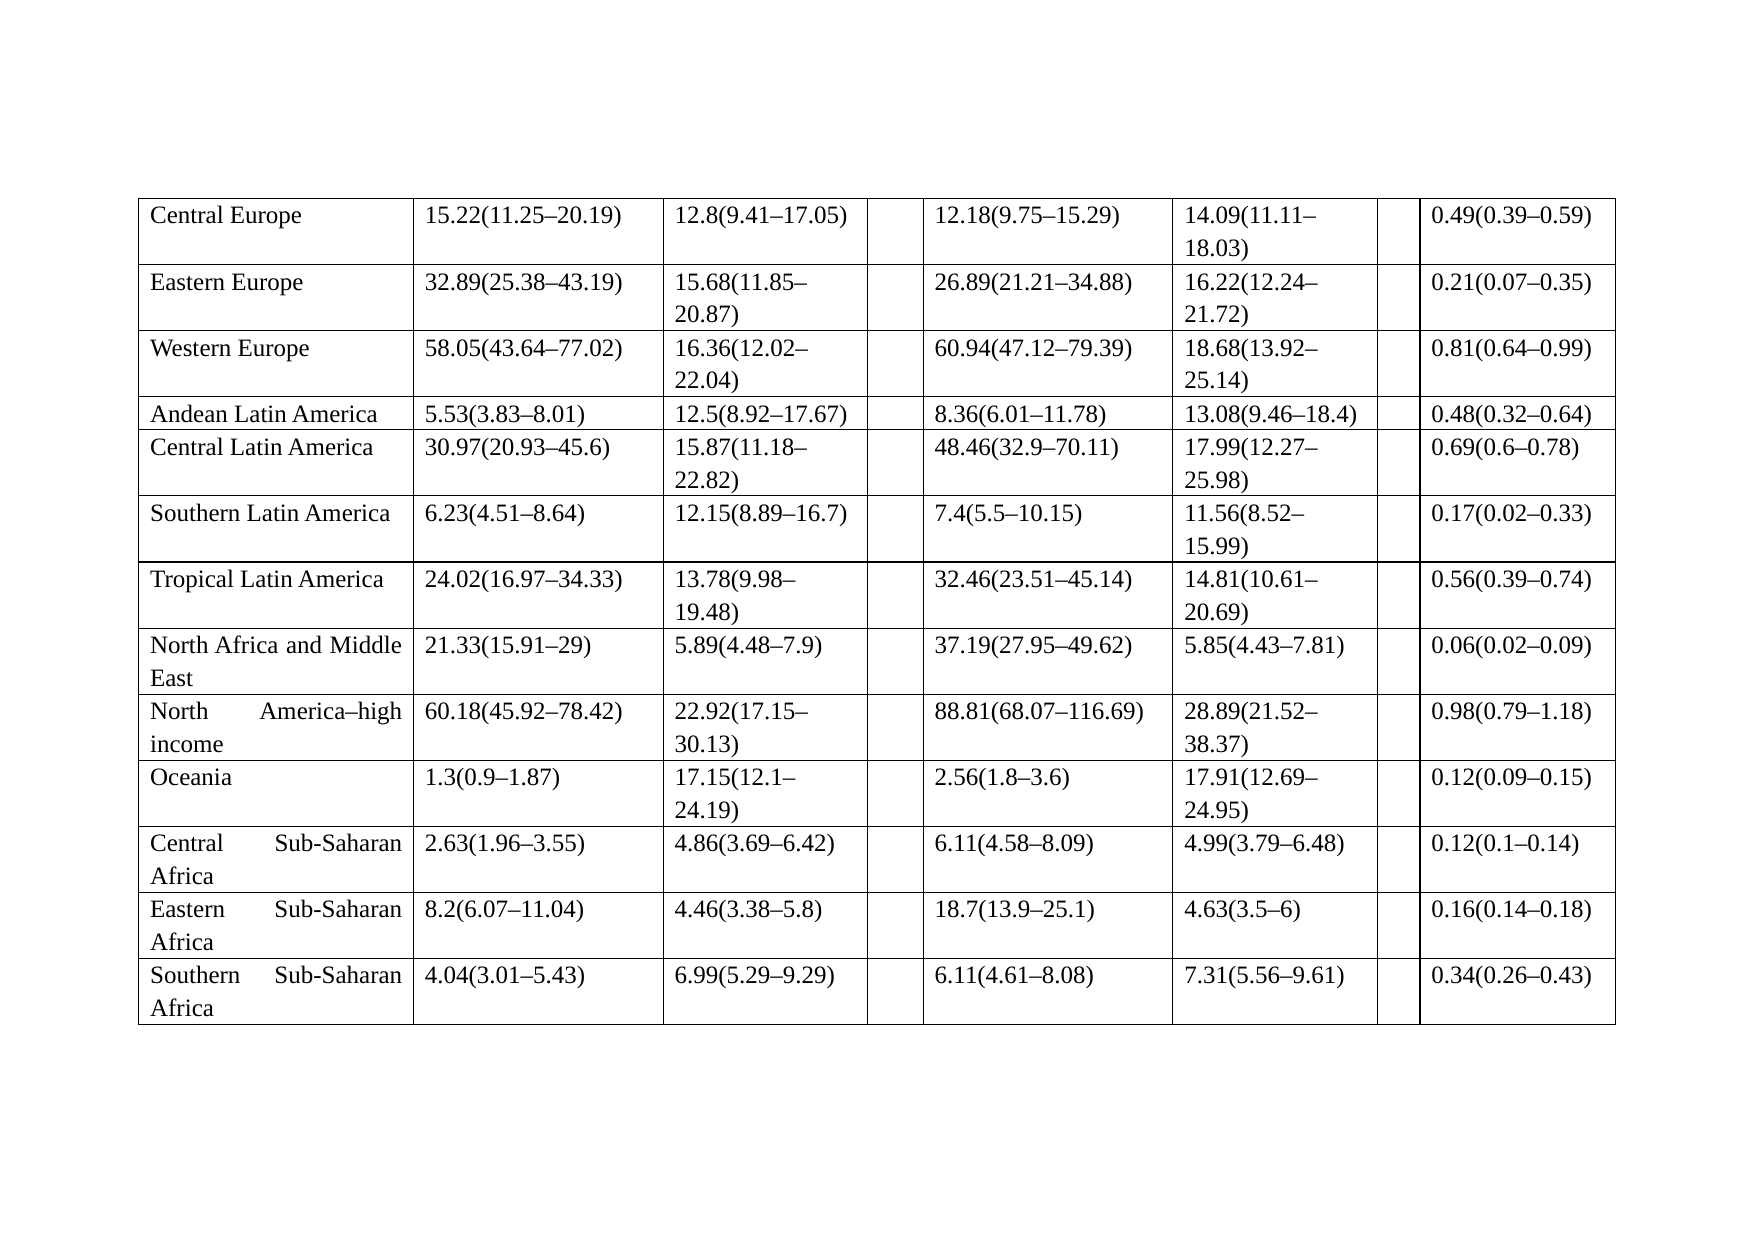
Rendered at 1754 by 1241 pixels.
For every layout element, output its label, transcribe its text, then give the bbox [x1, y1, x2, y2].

table_cell 0.12(0.09–0.15) [1421, 761, 1615, 826]
table_cell [868, 397, 923, 429]
table_cell 32.89(25.38–43.19) [414, 265, 663, 330]
table_cell 0.16(0.14–0.18) [1421, 893, 1615, 958]
table_cell [868, 331, 923, 396]
table_cell North America–high income [139, 695, 413, 759]
table_cell 4.86(3.69–6.42) [664, 827, 867, 892]
table_cell 8.2(6.07–11.04) [414, 893, 663, 958]
table_cell 0.81(0.64–0.99) [1421, 331, 1615, 396]
table_cell [868, 563, 923, 627]
table_cell 6.23(4.51–8.64) [414, 496, 663, 561]
table_cell 16.36(12.02–22.04) [664, 331, 867, 396]
table_cell 2.56(1.8–3.6) [924, 761, 1172, 826]
table_cell Western Europe [139, 331, 413, 396]
table_cell 16.22(12.24–21.72) [1173, 265, 1377, 330]
table_cell [868, 827, 923, 892]
table_cell 48.46(32.9–70.11) [924, 430, 1172, 495]
table_cell North Africa and Middle East [139, 629, 413, 693]
table_cell 13.78(9.98–19.48) [664, 563, 867, 627]
table_cell [1378, 893, 1419, 958]
table_cell [1378, 199, 1419, 264]
table_cell 5.85(4.43–7.81) [1173, 629, 1377, 693]
table_cell [1378, 397, 1419, 429]
table_cell 6.11(4.61–8.08) [924, 959, 1172, 1024]
table_cell 6.99(5.29–9.29) [664, 959, 867, 1024]
table_cell 37.19(27.95–49.62) [924, 629, 1172, 693]
table_cell [1378, 496, 1419, 561]
table_cell 0.21(0.07–0.35) [1421, 265, 1615, 330]
table_cell Eastern Sub-Saharan Africa [139, 893, 413, 958]
table_cell [1378, 827, 1419, 892]
table_cell Central Latin America [139, 430, 413, 495]
table_cell 0.56(0.39–0.74) [1421, 563, 1615, 627]
table_cell 0.17(0.02–0.33) [1421, 496, 1615, 561]
table_cell 7.4(5.5–10.15) [924, 496, 1172, 561]
table_cell [868, 430, 923, 495]
table_cell Central Sub-Saharan Africa [139, 827, 413, 892]
table_cell 17.99(12.27–25.98) [1173, 430, 1377, 495]
table_cell 32.46(23.51–45.14) [924, 563, 1172, 627]
table_cell 4.99(3.79–6.48) [1173, 827, 1377, 892]
table_cell 0.98(0.79–1.18) [1421, 695, 1615, 759]
table_cell 7.31(5.56–9.61) [1173, 959, 1377, 1024]
table_cell [1378, 959, 1419, 1024]
table_cell [1378, 563, 1419, 627]
table_cell [1378, 331, 1419, 396]
table_cell [868, 629, 923, 693]
table_cell 0.48(0.32–0.64) [1421, 397, 1615, 429]
table_cell 15.68(11.85–20.87) [664, 265, 867, 330]
table_cell [1378, 265, 1419, 330]
table_cell 12.18(9.75–15.29) [924, 199, 1172, 264]
table_cell 18.68(13.92–25.14) [1173, 331, 1377, 396]
table_cell 28.89(21.52–38.37) [1173, 695, 1377, 759]
table_cell 0.34(0.26–0.43) [1421, 959, 1615, 1024]
table_cell Southern Sub-Saharan Africa [139, 959, 413, 1024]
table_cell [1378, 629, 1419, 693]
table_cell 60.94(47.12–79.39) [924, 331, 1172, 396]
table_cell 18.7(13.9–25.1) [924, 893, 1172, 958]
table_cell 88.81(68.07–116.69) [924, 695, 1172, 759]
table_cell 0.49(0.39–0.59) [1421, 199, 1615, 264]
table_cell [1378, 695, 1419, 759]
table_cell 4.46(3.38–5.8) [664, 893, 867, 958]
table_cell 15.22(11.25–20.19) [414, 199, 663, 264]
table_cell 14.81(10.61–20.69) [1173, 563, 1377, 627]
table_cell [868, 496, 923, 561]
table_cell 60.18(45.92–78.42) [414, 695, 663, 759]
table_cell 58.05(43.64–77.02) [414, 331, 663, 396]
table_cell 0.06(0.02–0.09) [1421, 629, 1615, 693]
table_cell 1.3(0.9–1.87) [414, 761, 663, 826]
table_cell [868, 959, 923, 1024]
table_cell 2.63(1.96–3.55) [414, 827, 663, 892]
table_cell [1378, 430, 1419, 495]
table_cell 0.12(0.1–0.14) [1421, 827, 1615, 892]
table_cell 12.15(8.89–16.7) [664, 496, 867, 561]
table_cell [868, 199, 923, 264]
table_cell [868, 265, 923, 330]
table_cell 24.02(16.97–34.33) [414, 563, 663, 627]
table_cell 15.87(11.18–22.82) [664, 430, 867, 495]
table_cell 14.09(11.11–18.03) [1173, 199, 1377, 264]
table_cell 22.92(17.15–30.13) [664, 695, 867, 759]
table_cell 4.04(3.01–5.43) [414, 959, 663, 1024]
table_cell 13.08(9.46–18.4) [1173, 397, 1377, 429]
table_cell 11.56(8.52–15.99) [1173, 496, 1377, 561]
table_cell [1378, 761, 1419, 826]
table_cell 5.53(3.83–8.01) [414, 397, 663, 429]
table_cell 21.33(15.91–29) [414, 629, 663, 693]
table_cell 4.63(3.5–6) [1173, 893, 1377, 958]
table_cell [868, 695, 923, 759]
table_cell 12.5(8.92–17.67) [664, 397, 867, 429]
table_cell 6.11(4.58–8.09) [924, 827, 1172, 892]
table_cell 30.97(20.93–45.6) [414, 430, 663, 495]
table_cell 12.8(9.41–17.05) [664, 199, 867, 264]
table_cell 5.89(4.48–7.9) [664, 629, 867, 693]
table_cell [868, 761, 923, 826]
table_cell 8.36(6.01–11.78) [924, 397, 1172, 429]
table_cell [868, 893, 923, 958]
table_cell 26.89(21.21–34.88) [924, 265, 1172, 330]
table_cell 17.15(12.1–24.19) [664, 761, 867, 826]
table_cell 0.69(0.6–0.78) [1421, 430, 1615, 495]
table_cell Central Europe [139, 199, 413, 264]
table_cell 17.91(12.69–24.95) [1173, 761, 1377, 826]
table_cell Southern Latin America [139, 496, 413, 561]
table_cell Andean Latin America [139, 397, 413, 429]
table_cell Eastern Europe [139, 265, 413, 330]
table_cell Tropical Latin America [139, 563, 413, 627]
table_cell Oceania [139, 761, 413, 826]
